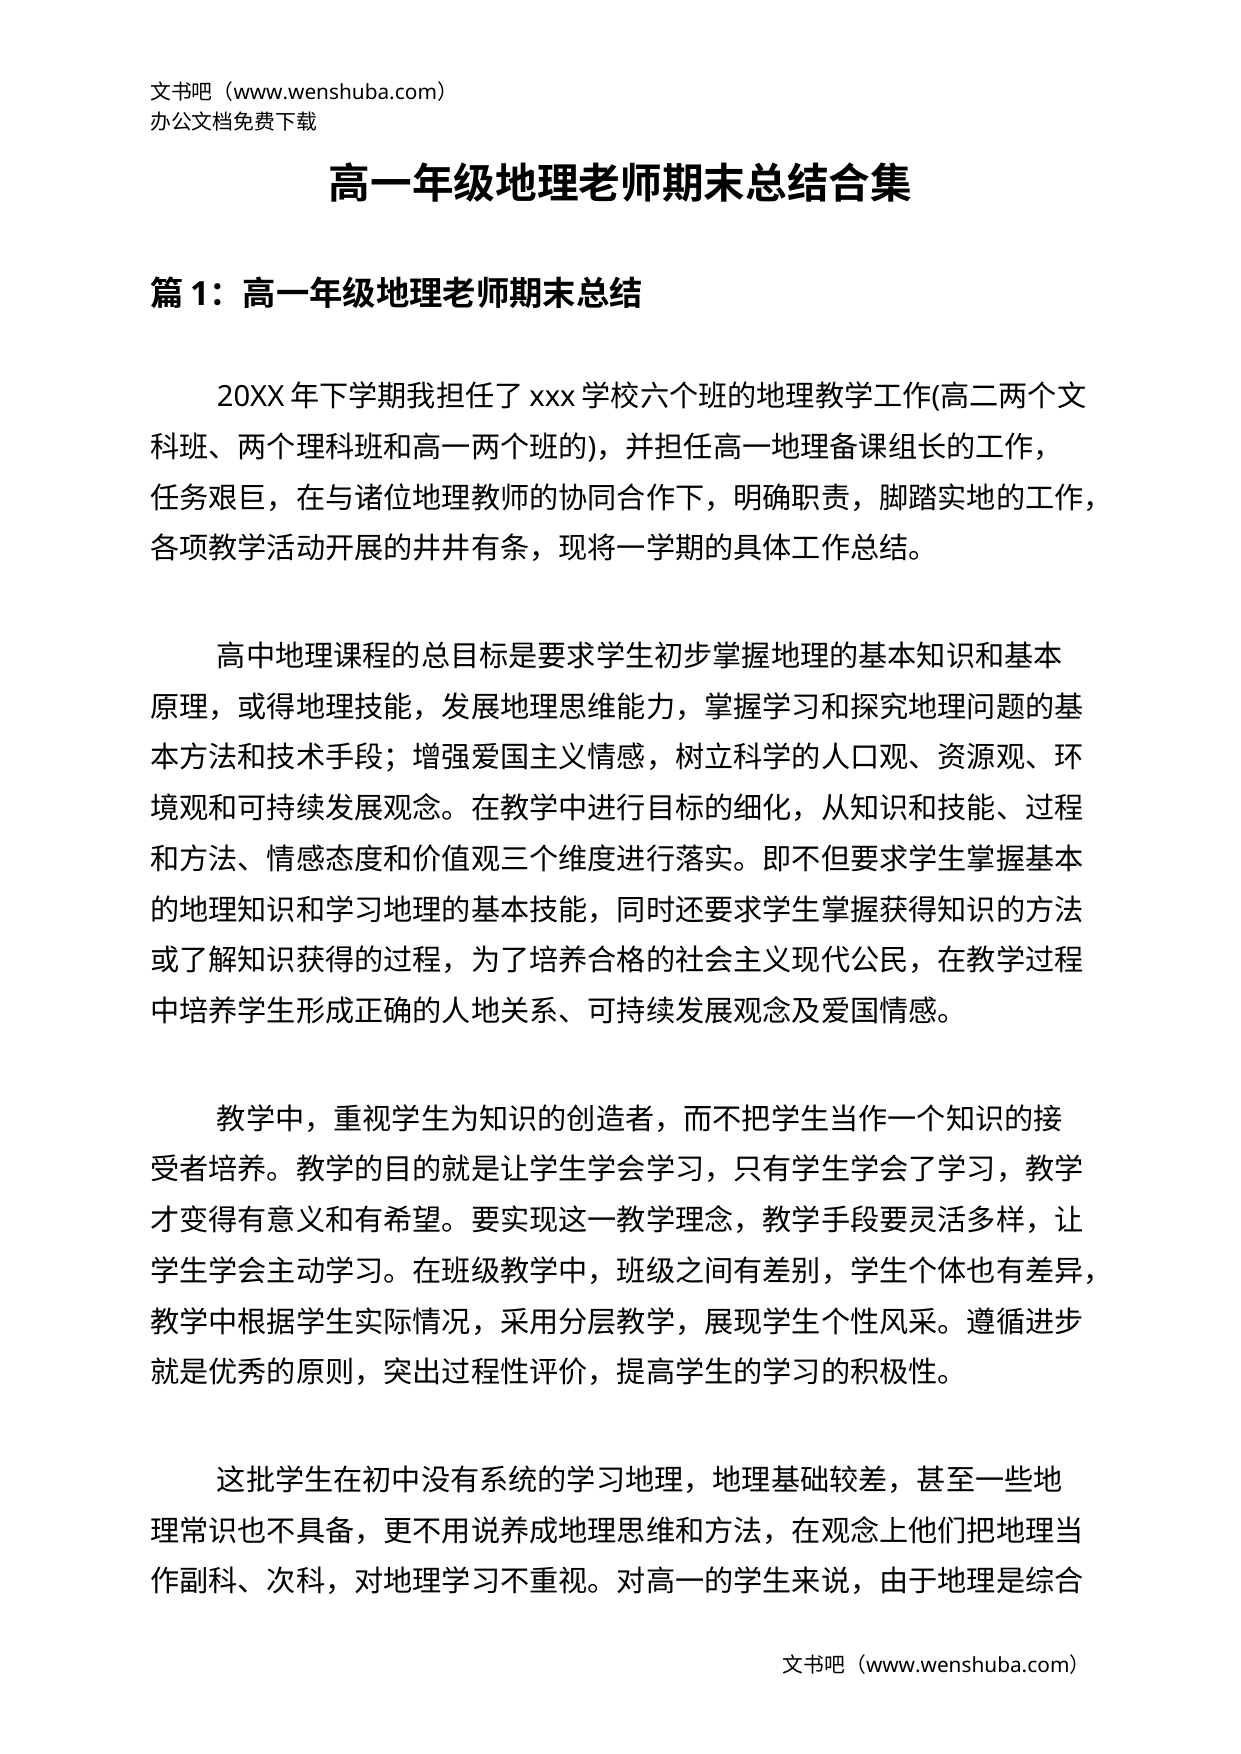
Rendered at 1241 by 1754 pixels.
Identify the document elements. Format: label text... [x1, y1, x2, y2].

subtitle 高一年级地理老师期末总结合集 [150, 150, 1090, 210]
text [150, 1456, 1090, 1600]
text 教学中，重视学生为知识的创造者，而不把学生当作一个知识的接受者培养。教学的目的就是让学生学会学习，只有学生学会了学习，教学才变得有意义和有希望。要实现这一教学理念，教学手段要灵活多样，让学生学会主动学习。在班级教学中，班级之间有差别，学生个体也有差异，教学中根据学生实际情况，采用分层教学，展现学生个性风采。遵循进步就是优秀的原则，突出过程性评价，提高学生的学习的积极性。 [150, 1095, 1090, 1391]
text 高中地理课程的总目标是要求学生初步掌握地理的基本知识和基本原理，或得地理技能，发展地理思维能力，掌握学习和探究地理问题的基本方法和技术手段；增强爱国主义情感，树立科学的人口观、资源观、环境观和可持续发展观念。在教学中进行目标的细化，从知识和技能、过程和方法、情感态度和价值观三个维度进行落实。即不但要求学生掌握基本的地理知识和学习地理的基本技能，同时还要求学生掌握获得知识的方法或了解知识获得的过程，为了培养合格的社会主义现代公民，在教学过程中培养学生形成正确的人地关系、可持续发展观念及爱国情感。 [150, 632, 1090, 1030]
text 篇1：高一年级地理老师期末总结 [150, 267, 1090, 316]
text 20XX年下学期我担任了xxx学校六个班的地理教学工作(高二两个文科班、两个理科班和高一两个班的)，并担任高一地理备课组长的工作，任务艰巨，在与诸位地理教师的协同合作下，明确职责，脚踏实地的工作，各项教学活动开展的井井有条，现将一学期的具体工作总结。 [150, 372, 1090, 567]
